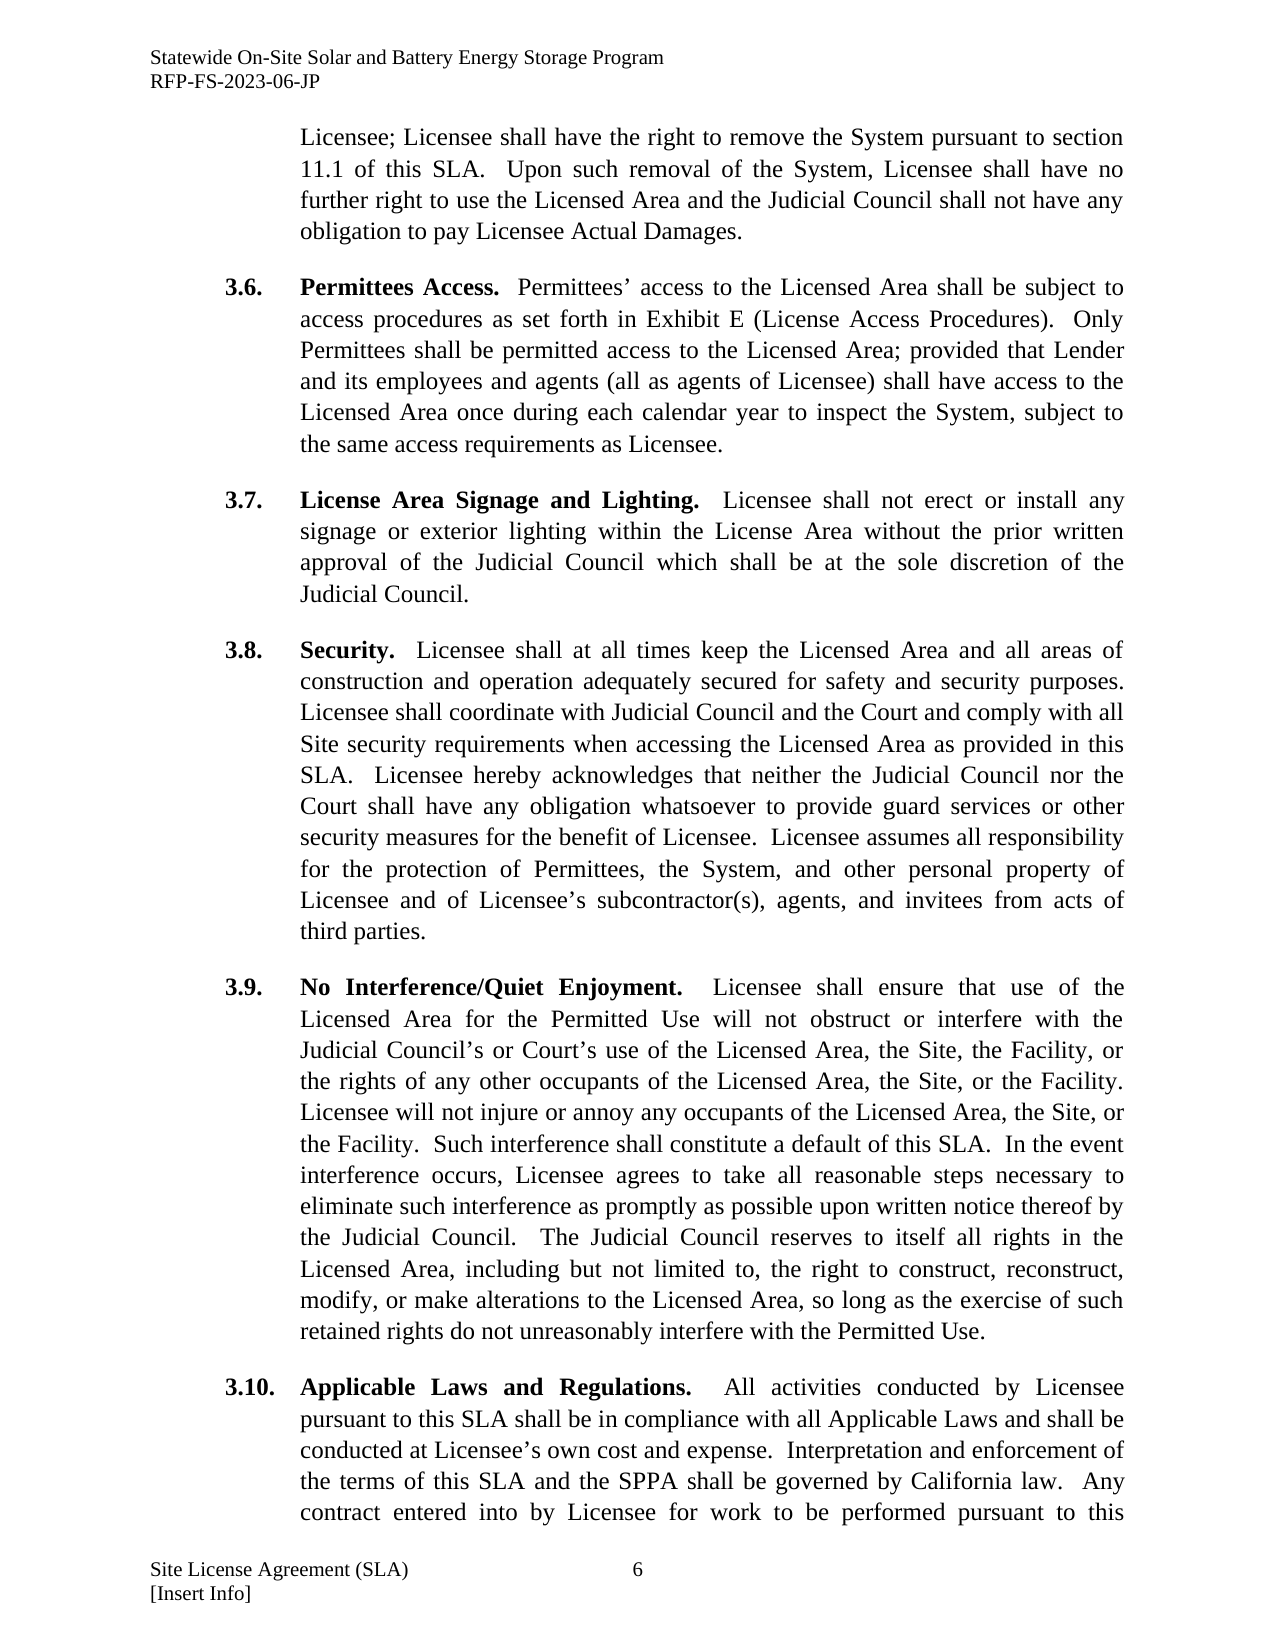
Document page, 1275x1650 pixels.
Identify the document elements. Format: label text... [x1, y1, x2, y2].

subtitle Security. Licensee shall at all times keep the Licensed Area and all areas of construction and operation adequately secured for safety and security purposes. Licensee shall coordinate with Judicial Council and the Court and comply with all Site security requirements when accessing the Licensed Area as provided in this SLA. Licensee hereby acknowledges that neither the Judicial Council nor the Court shall have any obligation whatsoever to provide guard services or other security measures for the benefit of Licensee. Licensee assumes all responsibility for the protection of Permittees, the System, and other personal property of Licensee and of Licensee’s subcontractor(s), agents, and invitees from acts of third parties. [225, 632, 1125, 945]
subtitle No Interference/Quiet Enjoyment. Licensee shall ensure that use of the Licensed Area for the Permitted Use will not obstruct or interfere with the Judicial Council’s or Court’s use of the Licensed Area, the Site, the Facility, or the rights of any other occupants of the Licensed Area, the Site, or the Facility. Licensee will not injure or annoy any occupants of the Licensed Area, the Site, or the Facility. Such interference shall constitute a default of this SLA. In the event interference occurs, Licensee agrees to take all reasonable steps necessary to eliminate such interference as promptly as possible upon written notice thereof by the Judicial Council. The Judicial Council reserves to itself all rights in the Licensed Area, including but not limited to, the right to construct, reconstruct, modify, or make alterations to the Licensed Area, so long as the exercise of such retained rights do not unreasonably interfere with the Permitted Use. [225, 970, 1125, 1345]
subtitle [225, 1370, 1125, 1526]
subtitle License Area Signage and Lighting. Licensee shall not erect or install any signage or exterior lighting within the License Area without the prior written approval of the Judicial Council which shall be at the sole discretion of the Judicial Council. [225, 482, 1125, 607]
subtitle Permittees Access. Permittees’ access to the Licensed Area shall be subject to access procedures as set forth in Exhibit E (License Access Procedures). Only Permittees shall be permitted access to the Licensed Area; provided that Lender and its employees and agents (all as agents of Licensee) shall have access to the Licensed Area once during each calendar year to inspect the System, subject to the same access requirements as Licensee. [225, 270, 1125, 457]
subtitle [225, 120, 1125, 245]
